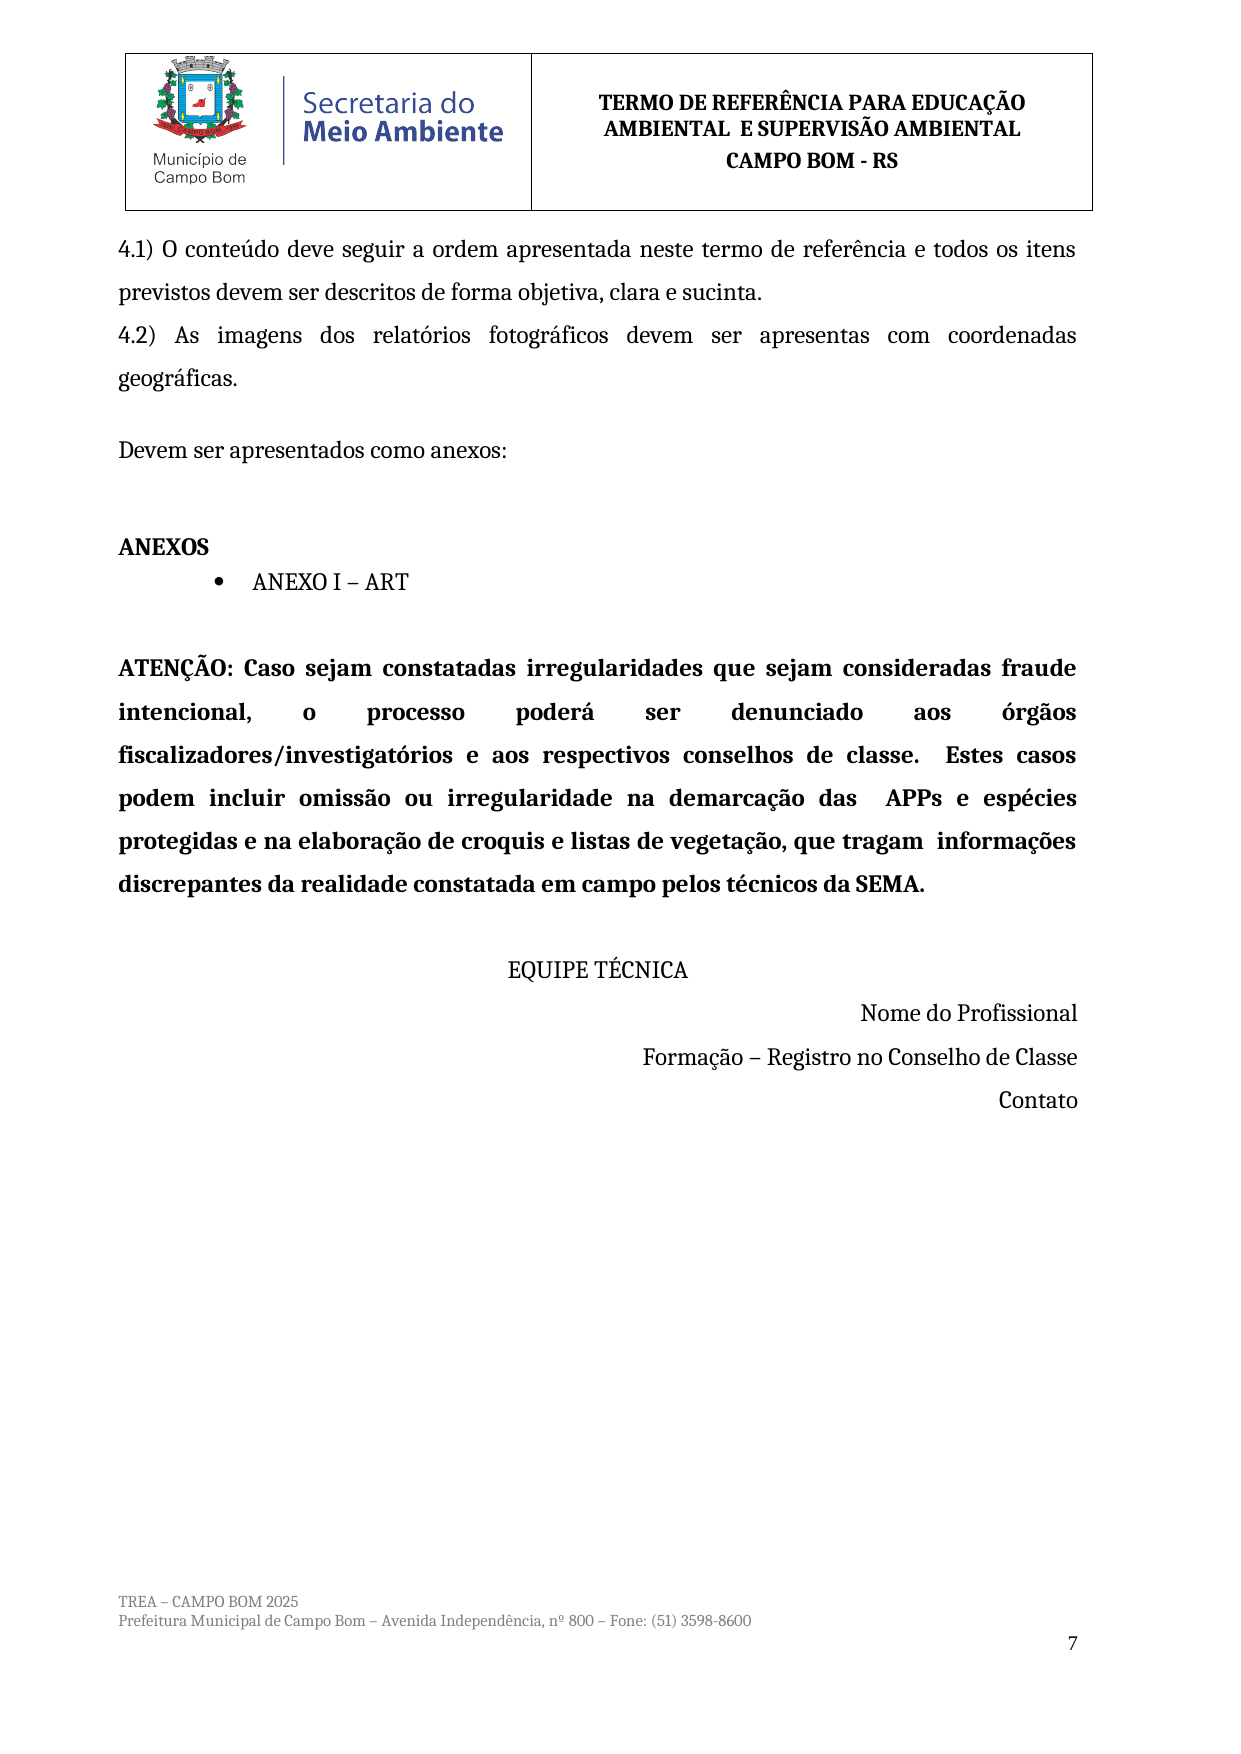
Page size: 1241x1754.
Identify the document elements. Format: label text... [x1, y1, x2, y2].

text Formação – Registro no Conselho de Classe [118, 1042, 1078, 1071]
text Devem ser apresentados como anexos: [118, 436, 1078, 465]
text Contato [118, 1086, 1078, 1114]
text Nome do Profissional [118, 999, 1078, 1028]
list ANEXO I – ART [214, 568, 1078, 597]
text ATENÇÃO: Caso sejam constatadas irregularidades que sejam consideradas fraude intencional, o processo poderá ser denunciado aos órgãos fiscalizadores/investigatórios e aos respectivos conselhos de classe. Estes casos podem incluir omissão ou irregularidade na demarcação das APPs e espécies protegidas e na elaboração de croquis e listas de vegetação, que tragam informações discrepantes da realidade constatada em campo pelos técnicos da SEMA. [118, 654, 1078, 899]
picture [152, 56, 503, 184]
subtitle ANEXOS [118, 533, 1078, 562]
text EQUIPE TÉCNICA [118, 956, 1078, 985]
text 4.1) O conteúdo deve seguir a ordem apresentada neste termo de referência e todos os itens previstos devem ser descritos de forma objetiva, clara e sucinta. [118, 235, 1078, 307]
text 4.2) As imagens dos relatórios fotográficos devem ser apresentas com coordenadas geográficas. [118, 321, 1078, 393]
